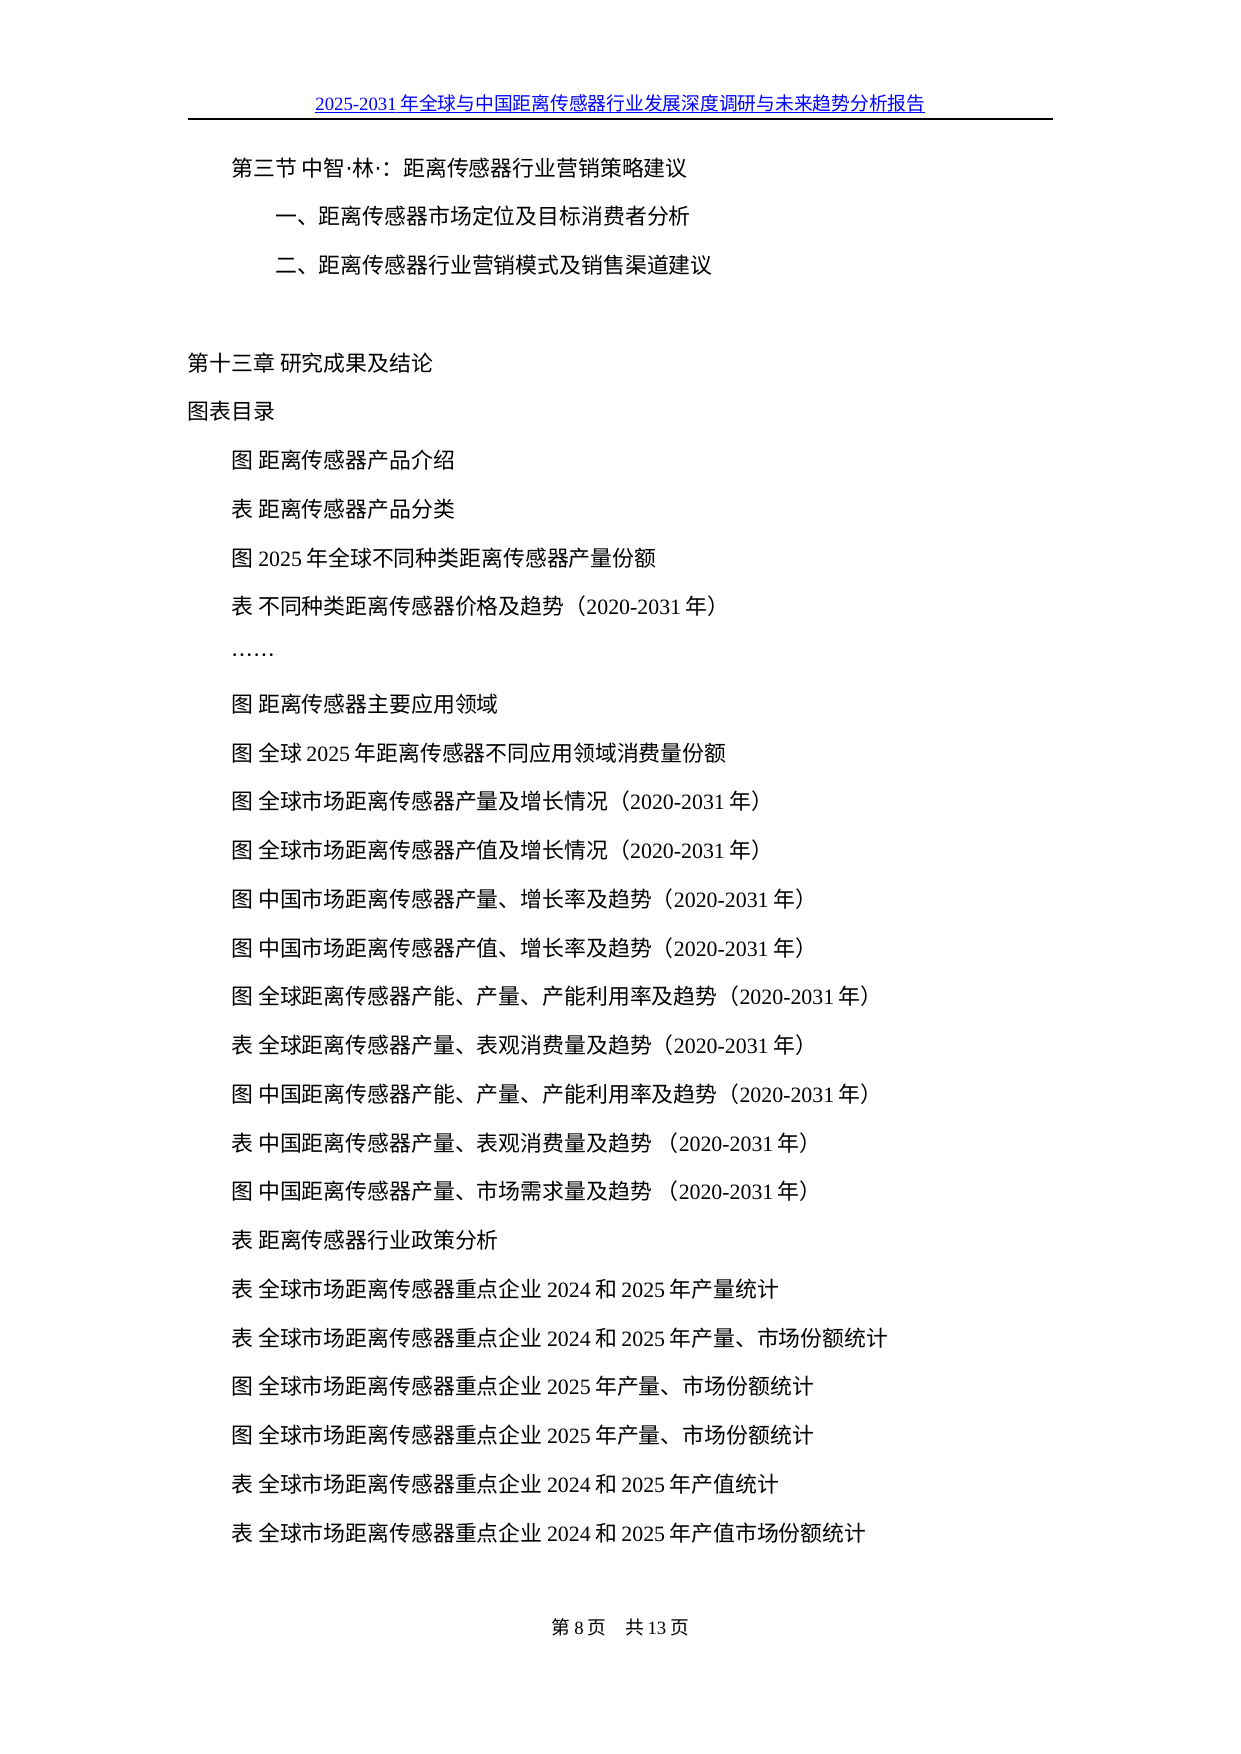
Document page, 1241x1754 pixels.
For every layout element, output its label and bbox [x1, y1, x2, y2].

text [187, 150, 1053, 1548]
